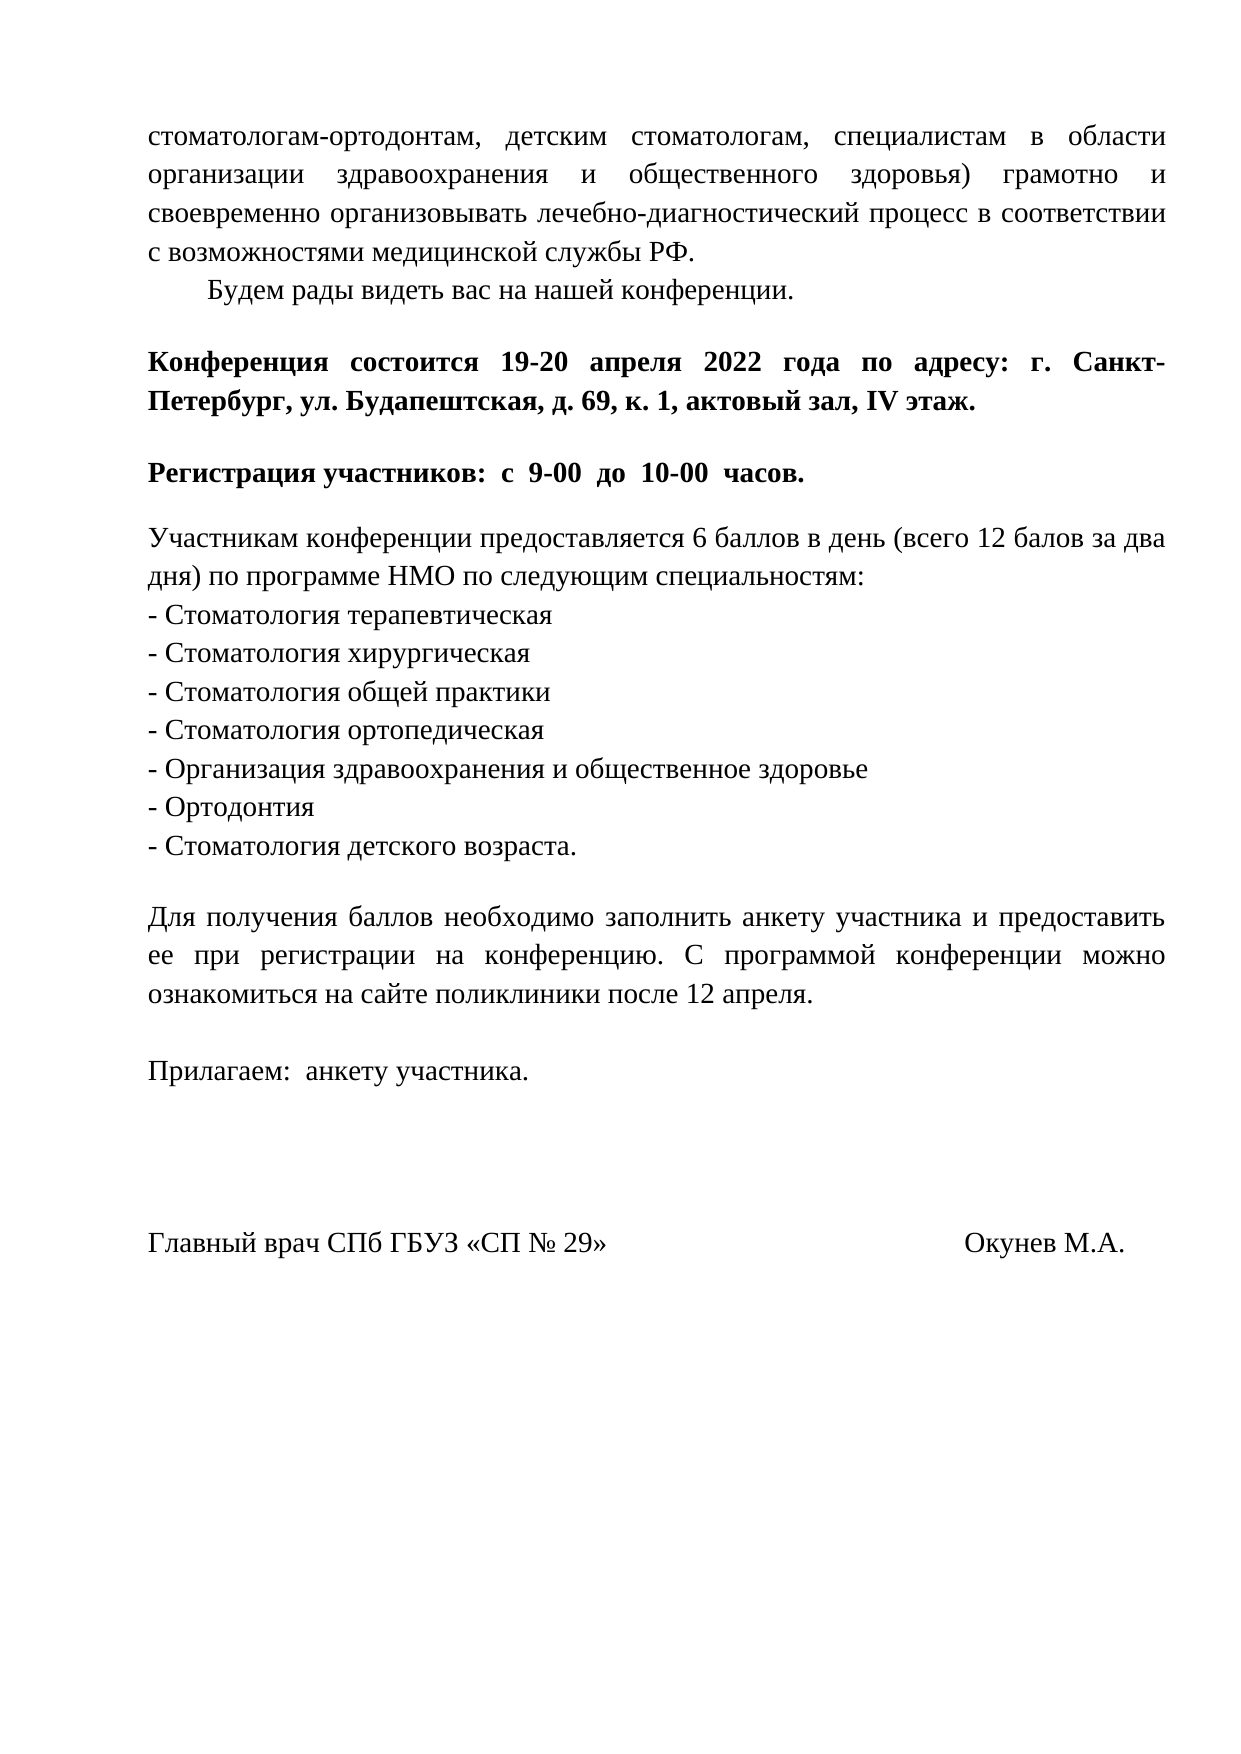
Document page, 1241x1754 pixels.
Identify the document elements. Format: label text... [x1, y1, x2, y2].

text Для получения баллов необходимо заполнить анкету участника и предоставить ее при регистрации на конференцию. С программой конференции можно ознакомиться на сайте поликлиники после 12 апреля. [148, 899, 1167, 1009]
text - Стоматология терапевтическая [148, 597, 1167, 630]
text - Стоматология хирургическая [148, 635, 1167, 669]
text - Ортодонтия [148, 789, 1152, 823]
text Конференция состоится 19-20 апреля 2022 года по адресу: г. Санкт-Петербург, ул. Будапештская, д. 69, к. 1, актовый зал, IV этаж. [148, 344, 1167, 416]
text - Стоматология общей практики [148, 674, 1167, 707]
text Прилагаем: анкету участника. [148, 1053, 1167, 1086]
text Регистрация участников: с 9-00 до 10-00 часов. [148, 455, 1167, 488]
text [148, 118, 1167, 267]
text - Стоматология детского возраста. [148, 828, 1152, 862]
text Главный врач СПб ГБУЗ «СП № 29» Окунев М.А. [148, 1226, 1167, 1259]
text Участникам конференции предоставляется 6 баллов в день (всего 12 балов за два дня) по программе НМО по следующим специальностям: [148, 520, 1167, 592]
text - Стоматология ортопедическая [148, 712, 1152, 746]
text - Организация здравоохранения и общественное здоровье [148, 751, 1152, 784]
text Будем рады видеть вас на нашей конференции. [148, 272, 1167, 306]
